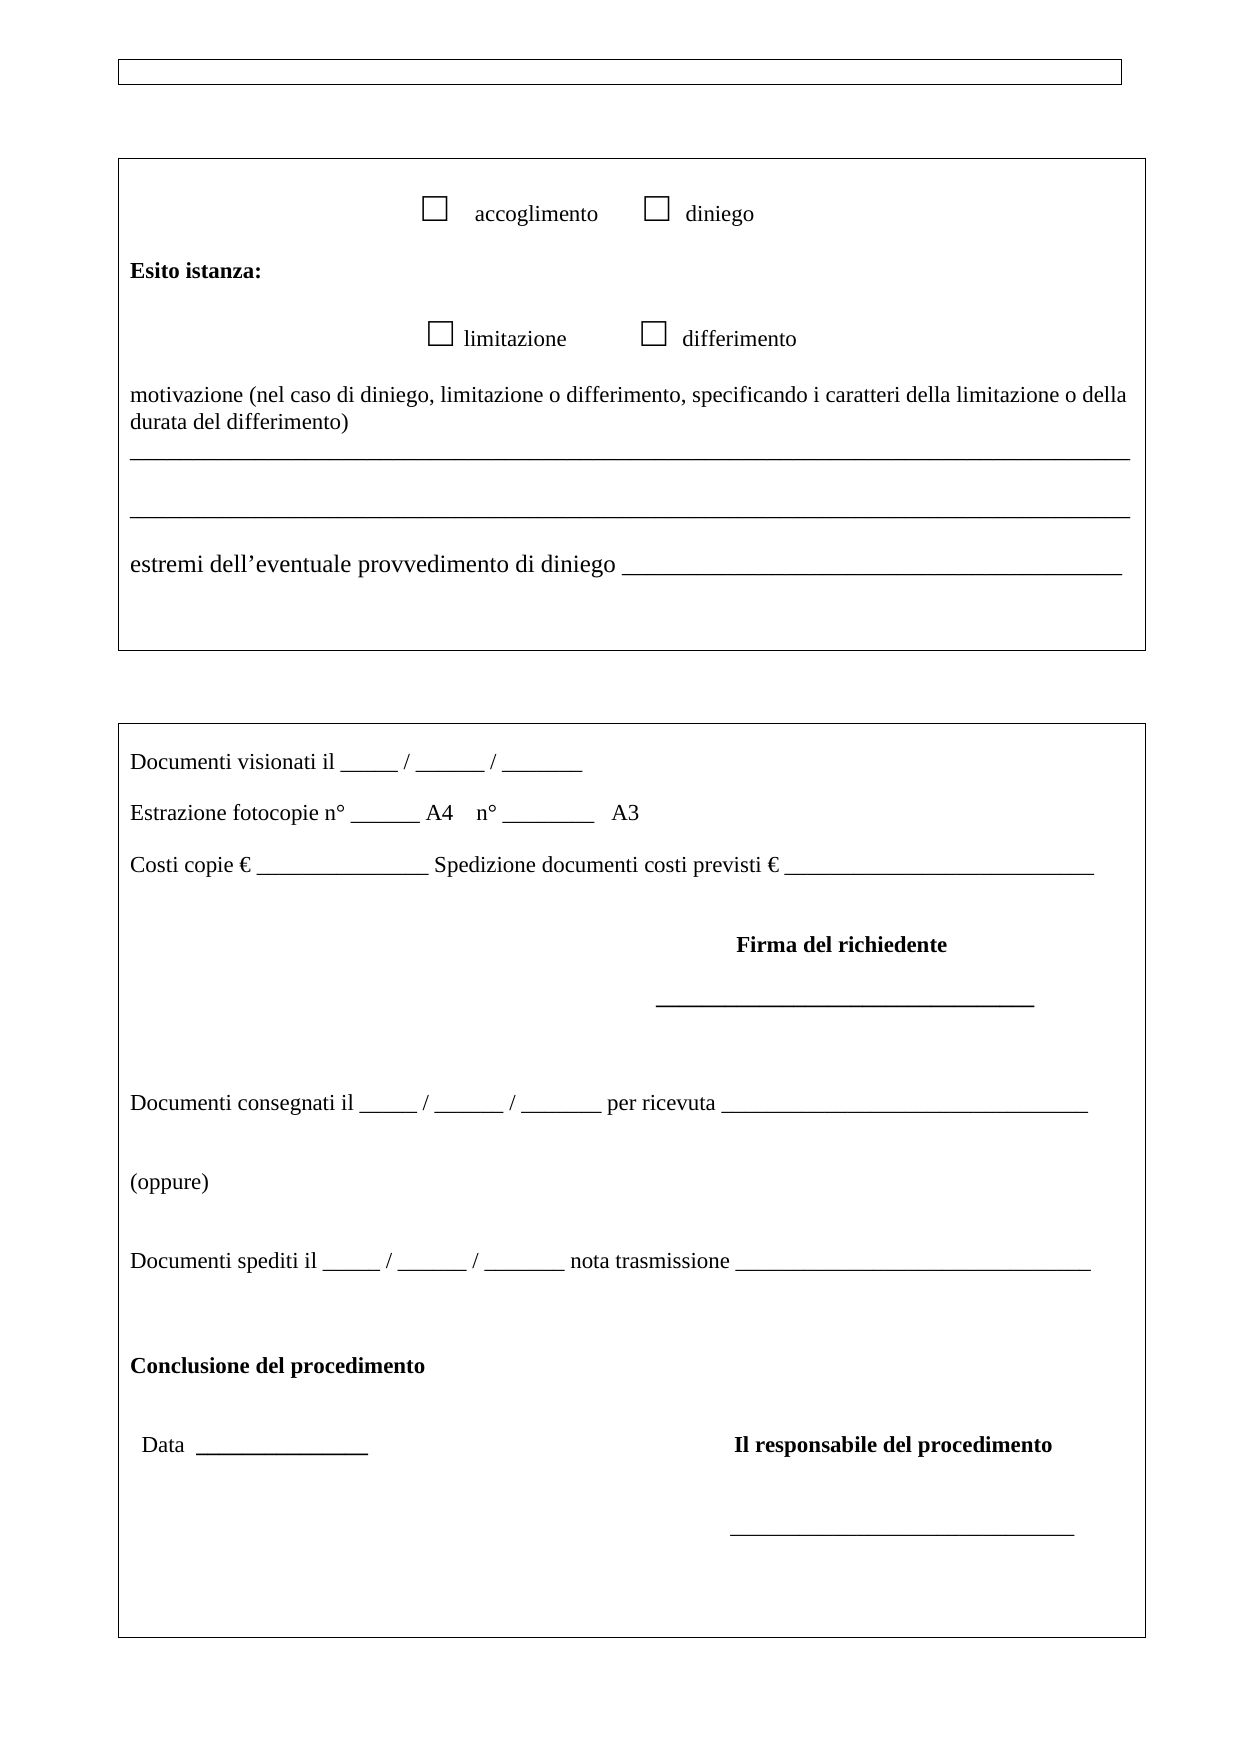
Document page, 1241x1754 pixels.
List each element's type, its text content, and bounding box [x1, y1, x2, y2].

table_header Documenti visionati il _____ / ______ / _______ Estrazione fotocopie n° ______ A4 n° ________ A3 Costi copie € _______________ Spedizione documenti costi previsti € ___________________________ Firma del richiedente _________________________________ Documenti consegnati il _____ / ______ / _______ per ricevuta ________________________________ (oppure) Documenti spediti il _____ / ______ / _______ nota trasmissione _______________________________ Conclusione del procedimento Data _______________ Il responsabile del procedimento ______________________________ [119, 724, 1145, 1637]
table_header □ accoglimento □ diniego Esito istanza: □ limitazione □ differimento motivazione (nel caso di diniego, limitazione o differimento, specificando i caratteri della limitazione o della durata del differimento) ________________________________________________________________________________ ________________________________________________________________________________ estremi dell’eventuale provvedimento di diniego ________________________________________ [119, 159, 1145, 650]
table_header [119, 60, 1121, 84]
